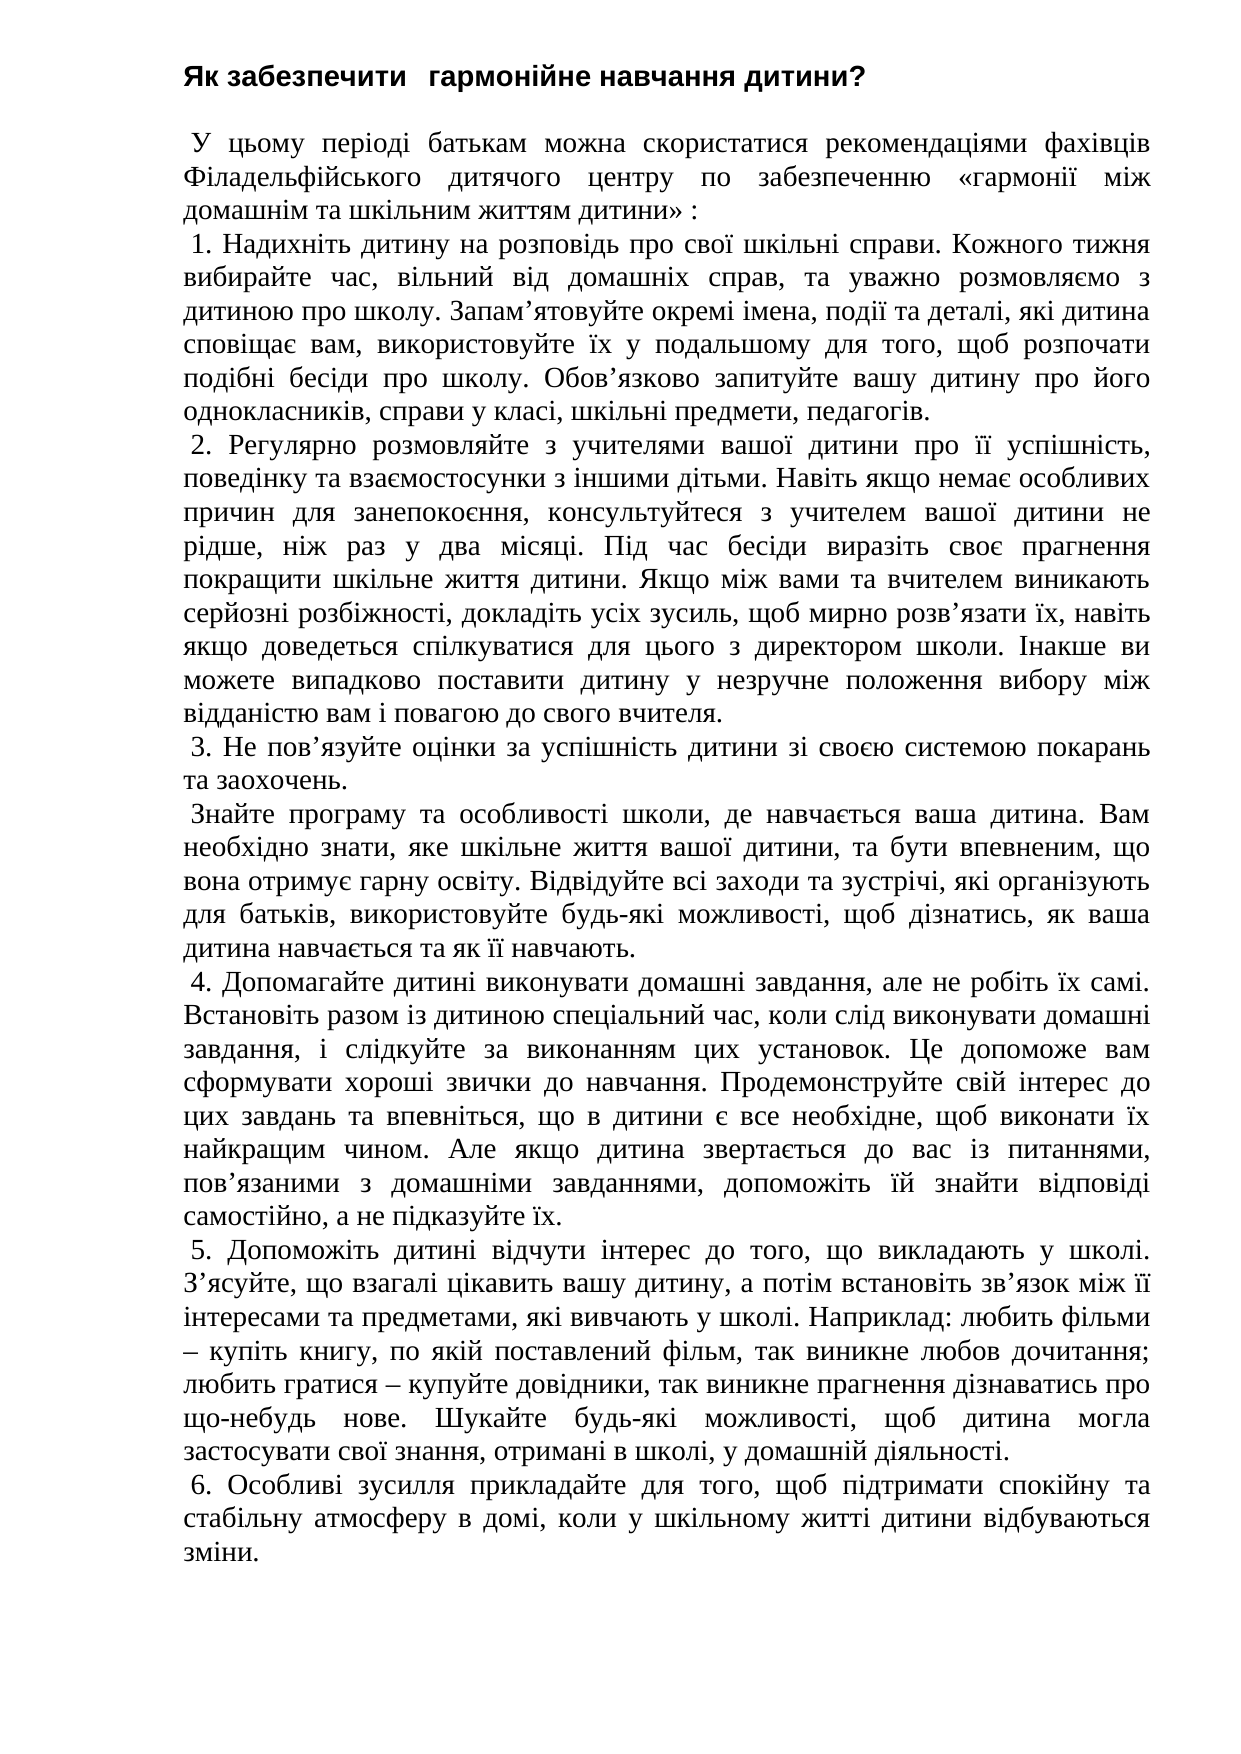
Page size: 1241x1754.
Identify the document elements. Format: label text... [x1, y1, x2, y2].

text 1. Надихніть дитину на розповідь про свої шкільні справи. Кожного тижня вибирайте час, вільний від домашніх справ, та уважно розмовляємо з дитиною про школу. Запам’ятовуйте окремі імена, події та деталі, які дитина сповіщає вам, використовуйте їх у подальшому для того, щоб розпочати подібні бесіди про школу. Обов’язково запитуйте вашу дитину про його однокласників, справи у класі, шкільні предмети, педагогів. [183, 226, 1152, 427]
text Як забезпечити гармонійне навчання дитини? [183, 59, 1152, 93]
text 3. Не пов’язуйте оцінки за успішність дитини зі своєю системою покарань та заохочень. [183, 729, 1152, 796]
text 4. Допомагайте дитині виконувати домашні завдання, але не робіть їх самі. Встановіть разом із дитиною спеціальний час, коли слід виконувати домашні завдання, і слідкуйте за виконанням цих установок. Це допоможе вам сформувати хороші звички до навчання. Продемонструйте свій інтерес до цих завдань та впевніться, що в дитини є все необхідне, щоб виконати їх найкращим чином. Але якщо дитина звертається до вас із питаннями, пов’язаними з домашніми завданнями, допоможіть їй знайти відповіді самостійно, а не підказуйте їх. [183, 964, 1152, 1232]
text 6. Особливі зусилля прикладайте для того, щоб підтримати спокійну та стабільну атмосферу в домі, коли у шкільному житті дитини відбуваються зміни. [183, 1467, 1152, 1567]
text 5. Допоможіть дитині відчути інтерес до того, що викладають у школі. З’ясуйте, що взагалі цікавить вашу дитину, а потім встановіть зв’язок між її інтересами та предметами, які вивчають у школі. Наприклад: любить фільми – купіть книгу, по якій поставлений фільм, так виникне любов дочитання; любить гратися – купуйте довідники, так виникне прагнення дізнаватись про що-небудь нове. Шукайте будь-які можливості, щоб дитина могла застосувати свої знання, отримані в школі, у домашній діяльності. [183, 1232, 1152, 1467]
text 2. Регулярно розмовляйте з учителями вашої дитини про її успішність, поведінку та взаємостосунки з іншими дітьми. Навіть якщо немає особливих причин для занепокоєння, консультуйтеся з учителем вашої дитини не рідше, ніж раз у два місяці. Під час бесіди виразіть своє прагнення покращити шкільне життя дитини. Якщо між вами та вчителем виникають серйозні розбіжності, докладіть усіх зусиль, щоб мирно розв’язати їх, навіть якщо доведеться спілкуватися для цього з директором школи. Інакше ви можете випадково поставити дитину у незручне положення вибору між відданістю вам і повагою до свого вчителя. [183, 427, 1152, 729]
text Знайте програму та особливості школи, де навчається ваша дитина. Вам необхідно знати, яке шкільне життя вашої дитини, та бути впевненим, що вона отримує гарну освіту. Відвідуйте всі заходи та зустрічі, які організують для батьків, використовуйте будь-які можливості, щоб дізнатись, як ваша дитина навчається та як її навчають. [183, 796, 1152, 964]
text У цьому періоді батькам можна скористатися рекомендаціями фахівців Філадельфійського дитячого центру по забезпеченню «гармонії між домашнім та шкільним життям дитини» : [183, 125, 1152, 226]
